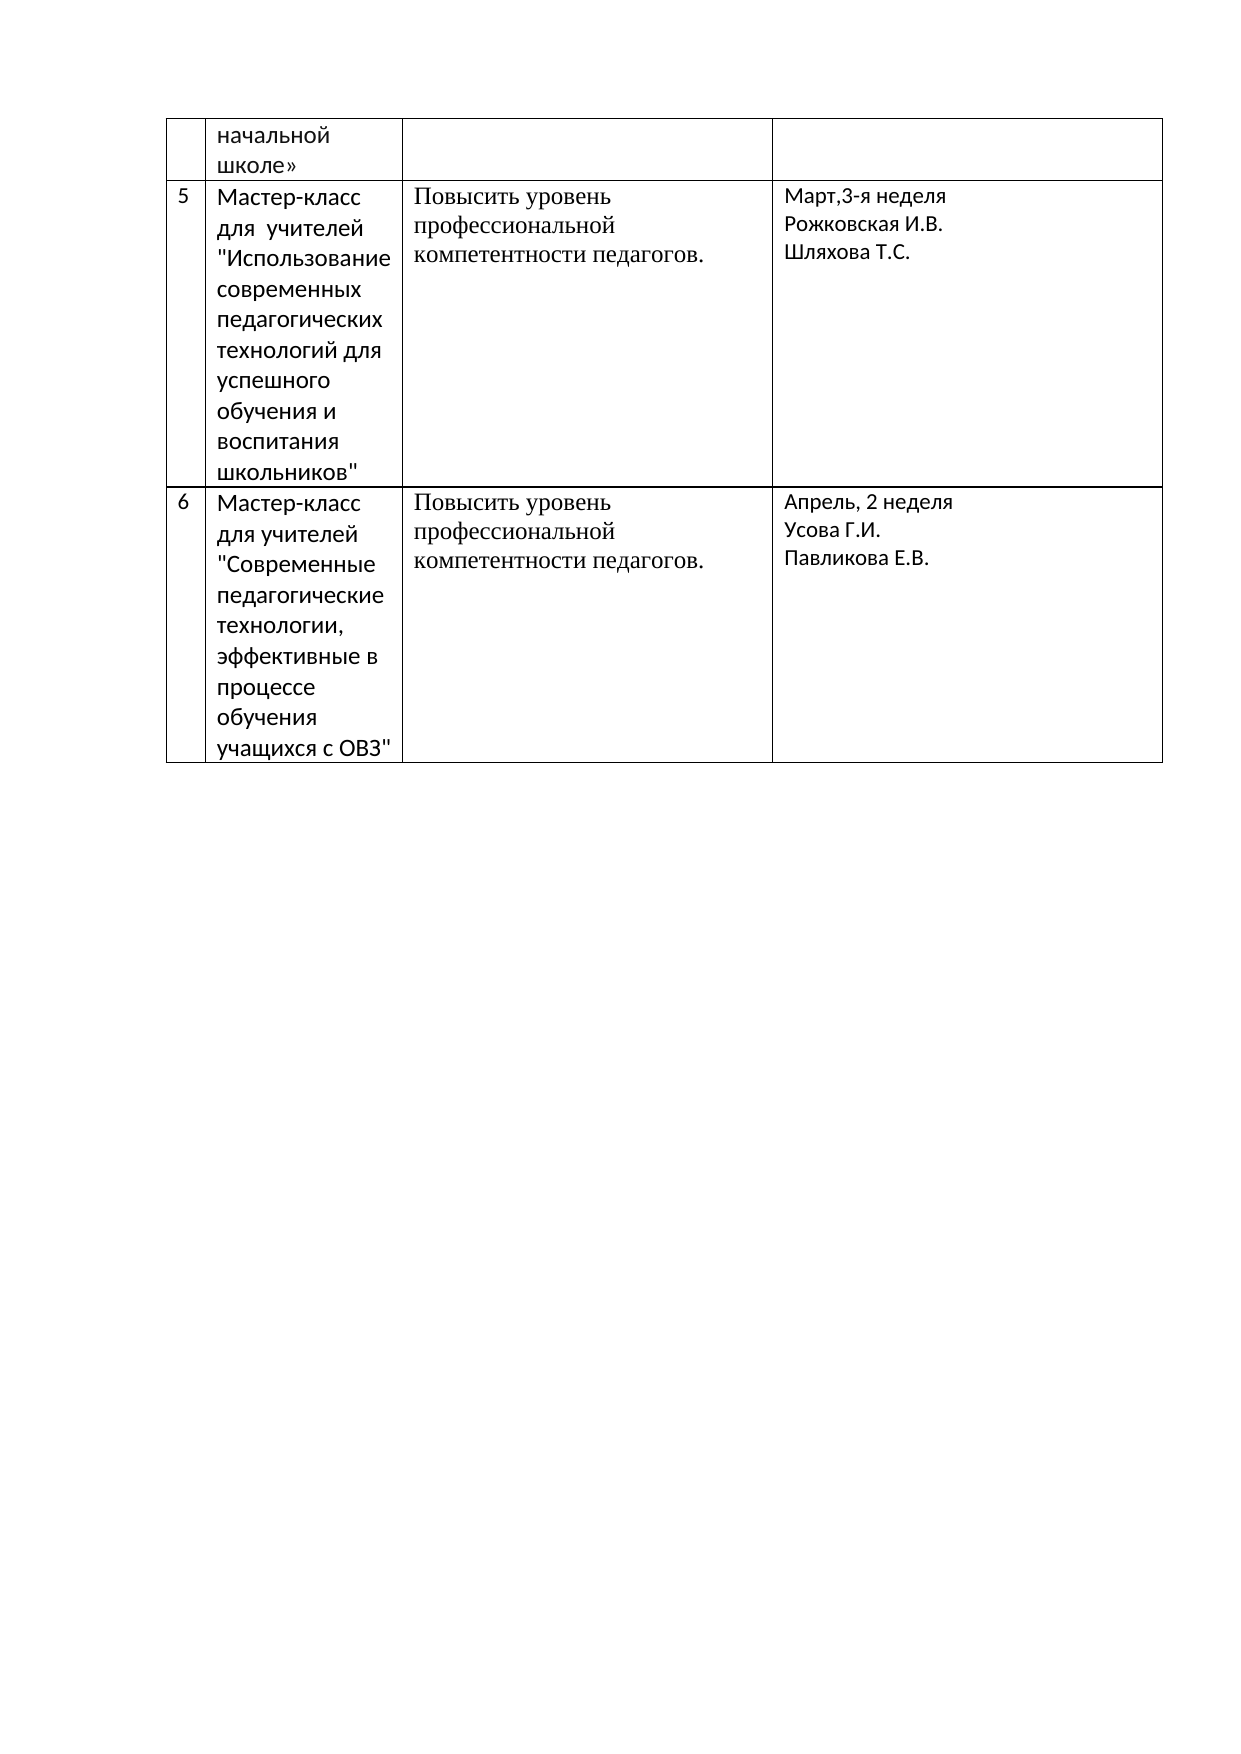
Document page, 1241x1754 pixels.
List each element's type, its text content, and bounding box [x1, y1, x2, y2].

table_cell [206, 119, 402, 180]
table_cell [403, 119, 772, 180]
table_cell Повысить уровень профессиональной компетентности педагогов. [403, 488, 772, 762]
table_cell 6 [167, 488, 205, 762]
table_cell Мастер-класс для учителей "Современные педагогические технологии, эффективные в процессе обучения учащихся с ОВЗ" [206, 488, 402, 762]
table_cell Март,3-я неделя Рожковская И.В. Шляхова Т.С. [773, 181, 1162, 486]
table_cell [773, 119, 1162, 180]
table_cell 4 [167, 119, 205, 180]
table_cell 5 [167, 181, 205, 486]
table_cell Мастер-класс для учителей "Использование современных педагогических технологий для успешного обучения и воспитания школьников" [206, 181, 402, 486]
table_cell Апрель, 2 неделя Усова Г.И. Павликова Е.В. [773, 488, 1162, 762]
table_cell Повысить уровень профессиональной компетентности педагогов. [403, 181, 772, 486]
